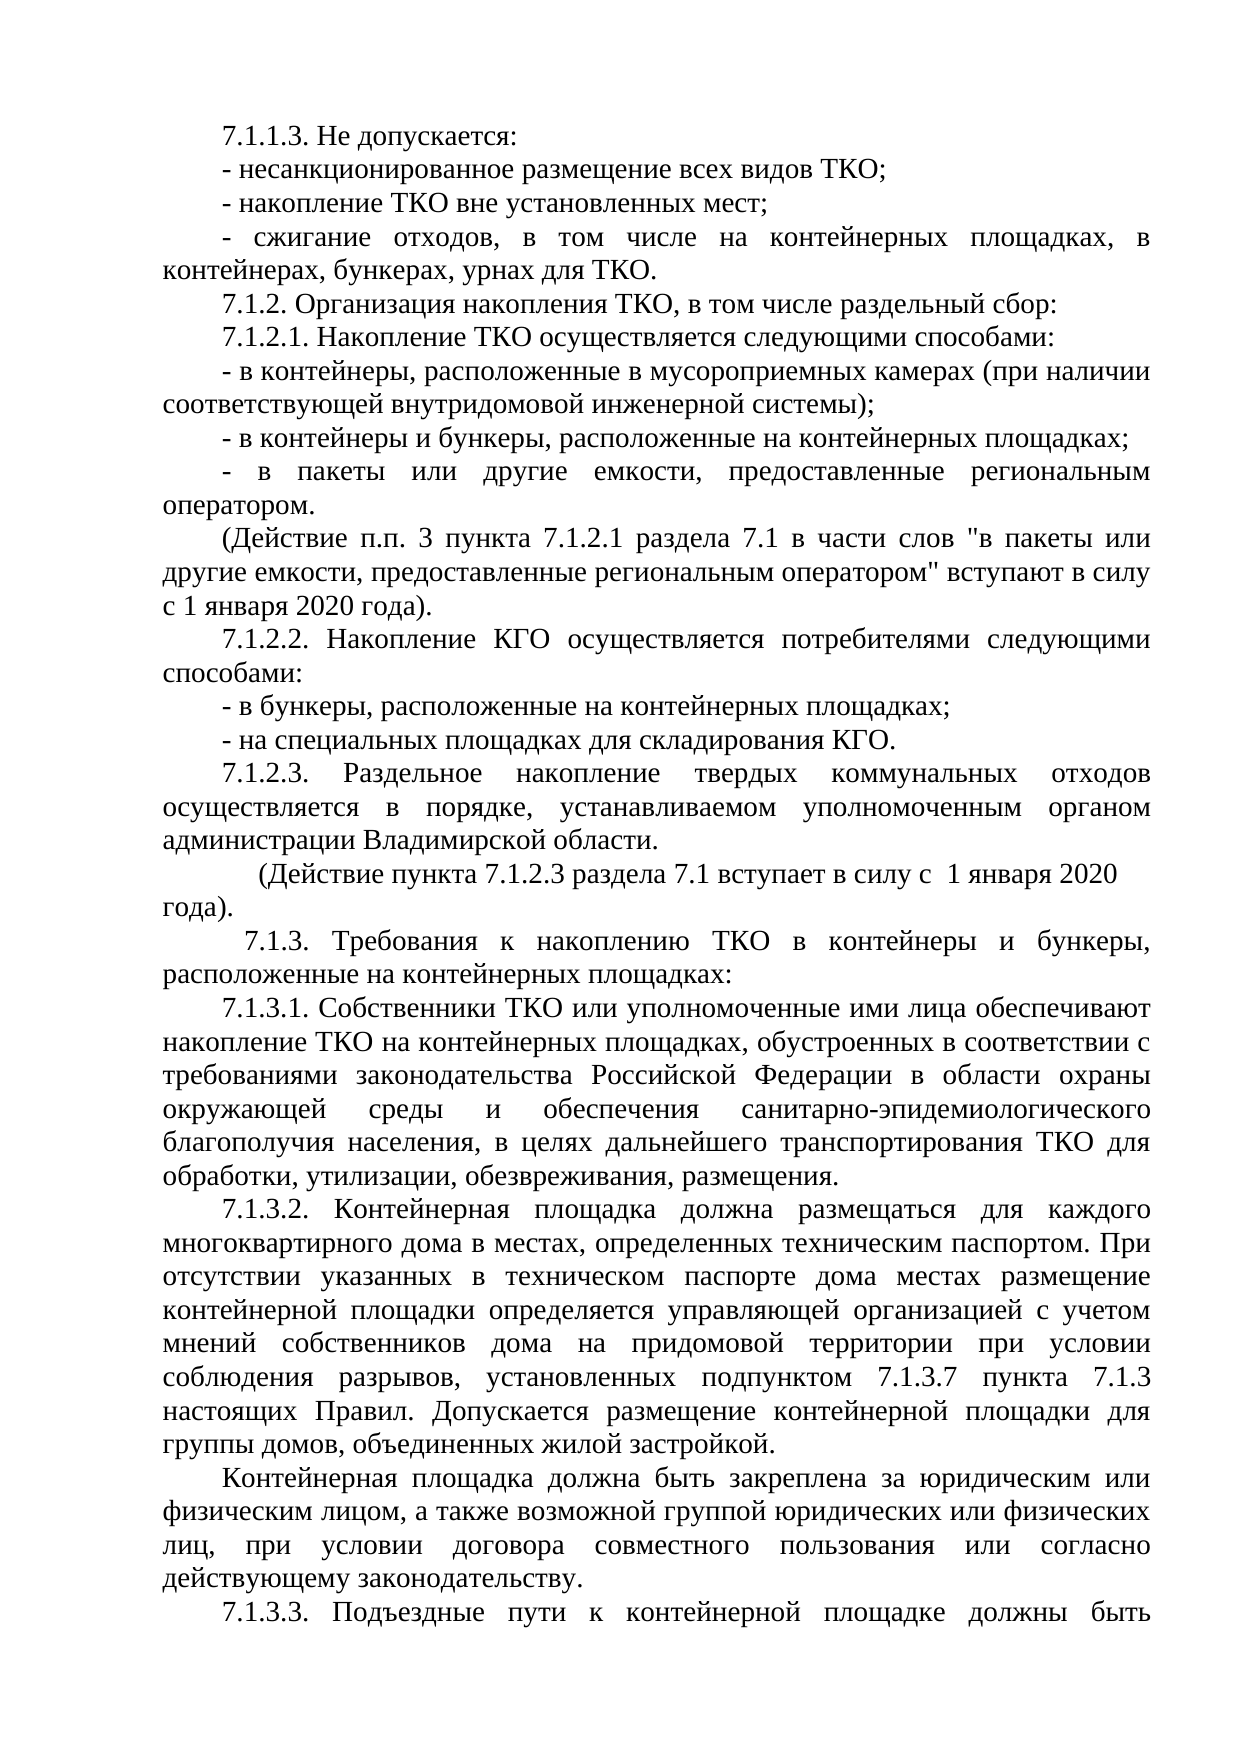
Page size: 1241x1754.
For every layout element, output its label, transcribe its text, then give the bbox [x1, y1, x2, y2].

text - в контейнеры, расположенные в мусороприемных камерах (при наличии соответствующей внутридомовой инженерной системы); [162, 353, 1152, 420]
text (Действие п.п. 3 пункта 7.1.2.1 раздела 7.1 в части слов "в пакеты или другие емкости, предоставленные региональным оператором" вступают в силу с 1 января 2020 года). [162, 521, 1152, 621]
text 7.1.1.3. Не допускается: [222, 118, 1152, 152]
text - накопление ТКО вне установленных мест; [162, 185, 1152, 219]
text 7.1.3.1. Собственники ТКО или уполномоченные ими лица обеспечивают накопление ТКО на контейнерных площадках, обустроенных в соответствии с требованиями законодательства Российской Федерации в области охраны окружающей среды и обеспечения санитарно-эпидемиологического благополучия населения, в целях дальнейшего транспортирования ТКО для обработки, утилизации, обезвреживания, размещения. [162, 990, 1152, 1191]
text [162, 1594, 1152, 1627]
text 7.1.3.2. Контейнерная площадка должна размещаться для каждого многоквартирного дома в местах, определенных техническим паспортом. При отсутствии указанных в техническом паспорте дома местах размещение контейнерной площадки определяется управляющей организацией с учетом мнений собственников дома на придомовой территории при условии соблюдения разрывов, установленных подпунктом 7.1.3.7 пункта 7.1.3 настоящих Правил. Допускается размещение контейнерной площадки для группы домов, объединенных жилой застройкой. [162, 1191, 1152, 1460]
text - в бункеры, расположенные на контейнерных площадках; [222, 688, 1152, 722]
text 7.1.2. Организация накопления ТКО, в том числе раздельный сбор: [222, 286, 1152, 319]
text 7.1.2.2. Накопление КГО осуществляется потребителями следующими способами: [162, 621, 1152, 688]
text - сжигание отходов, в том числе на контейнерных площадках, в контейнерах, бункерах, урнах для ТКО. [162, 219, 1152, 286]
text Контейнерная площадка должна быть закреплена за юридическим или физическим лицом, а также возможной группой юридических или физических лиц, при условии договора совместного пользования или согласно действующему законодательству. [162, 1460, 1152, 1594]
text 7.1.2.3. Раздельное накопление твердых коммунальных отходов осуществляется в порядке, устанавливаемом уполномоченным органом администрации Владимирской области. [162, 755, 1152, 856]
text 7.1.2.1. Накопление ТКО осуществляется следующими способами: [222, 319, 1152, 353]
text - на специальных площадках для складирования КГО. [222, 722, 1152, 755]
text - в контейнеры и бункеры, расположенные на контейнерных площадках; [222, 420, 1152, 453]
text 7.1.3. Требования к накоплению ТКО в контейнеры и бункеры, расположенные на контейнерных площадках: [162, 923, 1152, 990]
text - в пакеты или другие емкости, предоставленные региональным оператором. [162, 453, 1152, 521]
text (Действие пункта 7.1.2.3 раздела 7.1 вступает в силу с 1 января 2020 года). [162, 856, 1152, 923]
text - несанкционированное размещение всех видов ТКО; [162, 152, 1152, 185]
